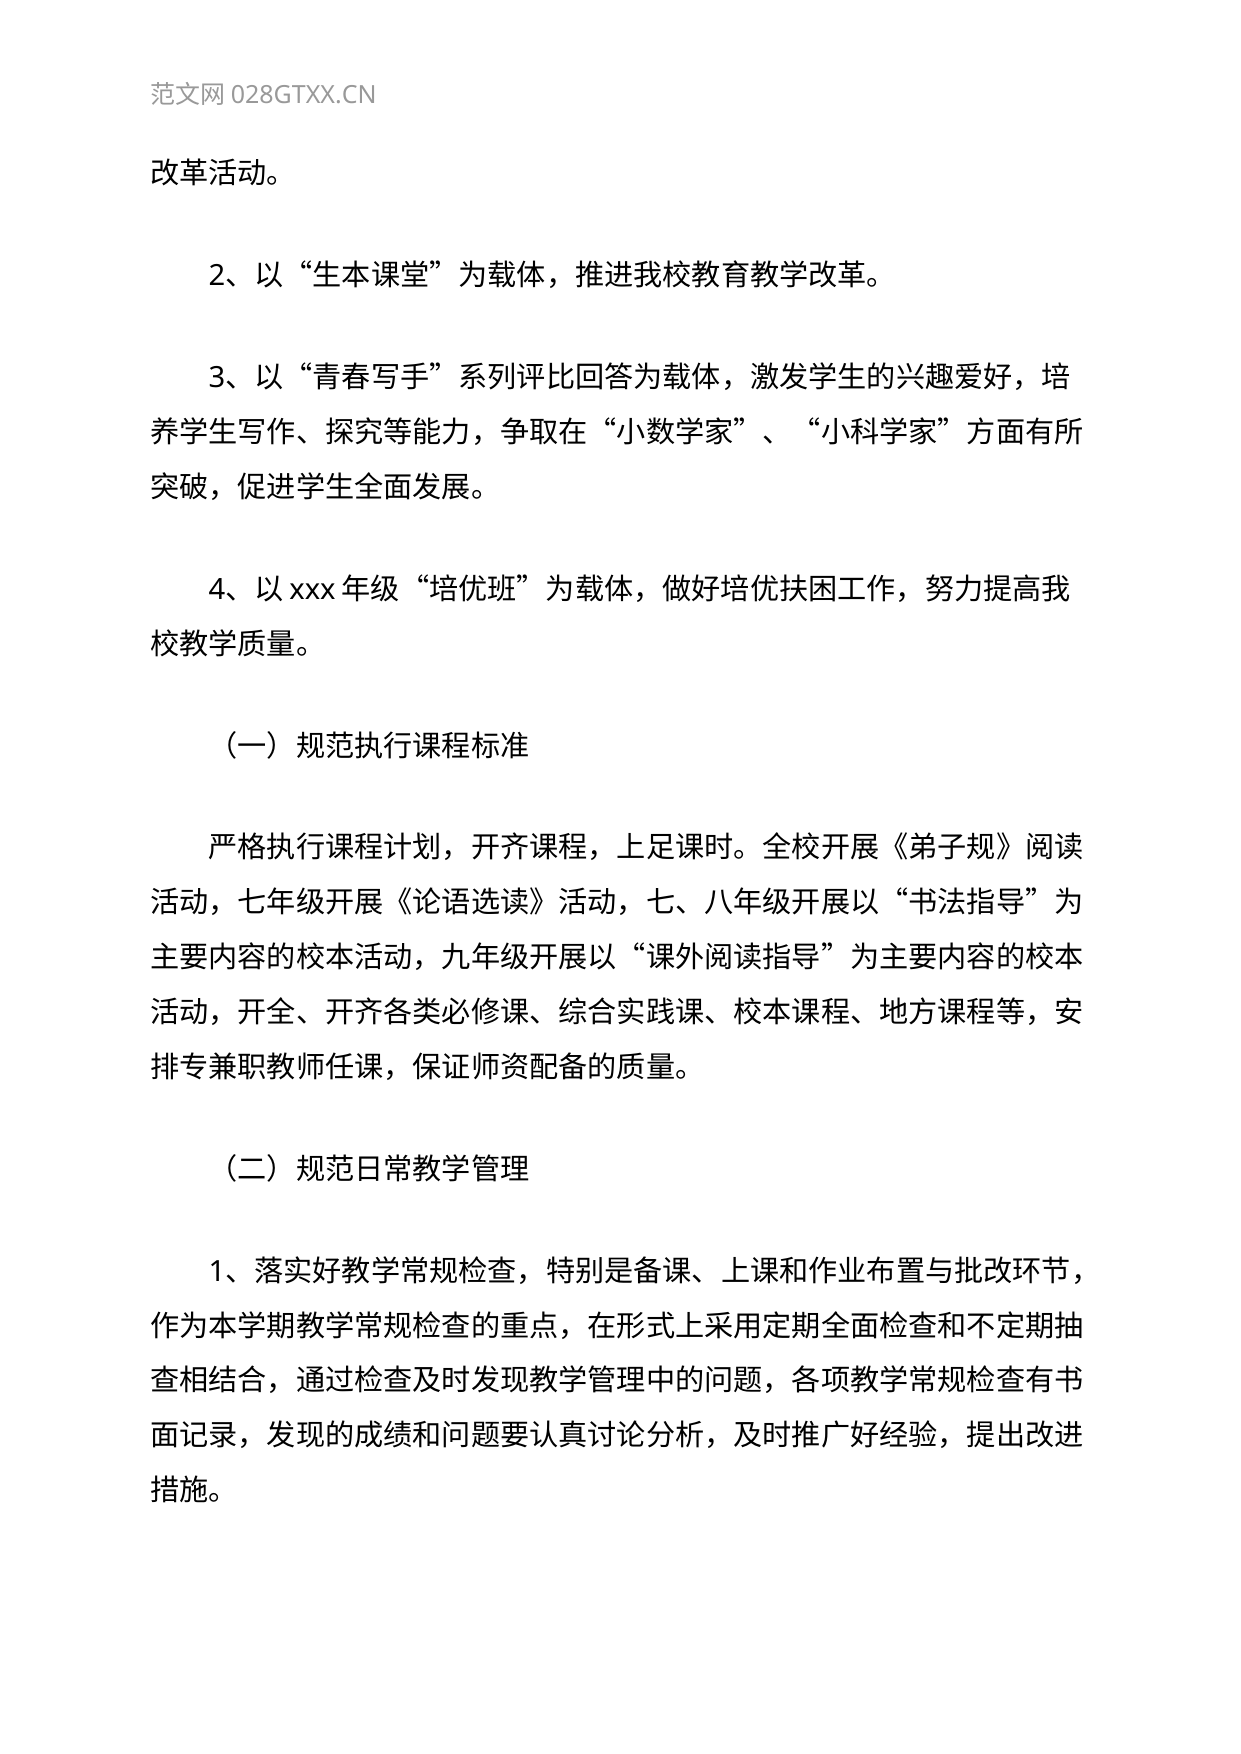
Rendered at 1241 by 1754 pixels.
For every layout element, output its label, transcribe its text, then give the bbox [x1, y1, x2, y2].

text 严格执行课程计划，开齐课程，上足课时。全校开展《弟子规》阅读活动，七年级开展《论语选读》活动，七、八年级开展以“书法指导”为主要内容的校本活动，九年级开展以“课外阅读指导”为主要内容的校本活动，开全、开齐各类必修课、综合实践课、校本课程、地方课程等，安排专兼职教师任课，保证师资配备的质量。 [150, 824, 1090, 1086]
text 1、落实好教学常规检查，特别是备课、上课和作业布置与批改环节，作为本学期教学常规检查的重点，在形式上采用定期全面检查和不定期抽查相结合，通过检查及时发现教学管理中的问题，各项教学常规检查有书面记录，发现的成绩和问题要认真讨论分析，及时推广好经验，提出改进措施。 [150, 1247, 1090, 1509]
text 3、以“青春写手”系列评比回答为载体，激发学生的兴趣爱好，培养学生写作、探究等能力，争取在“小数学家”、“小科学家”方面有所突破，促进学生全面发展。 [150, 354, 1090, 506]
text （二）规范日常教学管理 [150, 1145, 1090, 1188]
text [150, 150, 1090, 192]
text 4、以xxx年级“培优班”为载体，做好培优扶困工作，努力提高我校教学质量。 [150, 565, 1090, 663]
text 2、以“生本课堂”为载体，推进我校教育教学改革。 [150, 252, 1090, 294]
text （一）规范执行课程标准 [150, 722, 1090, 764]
